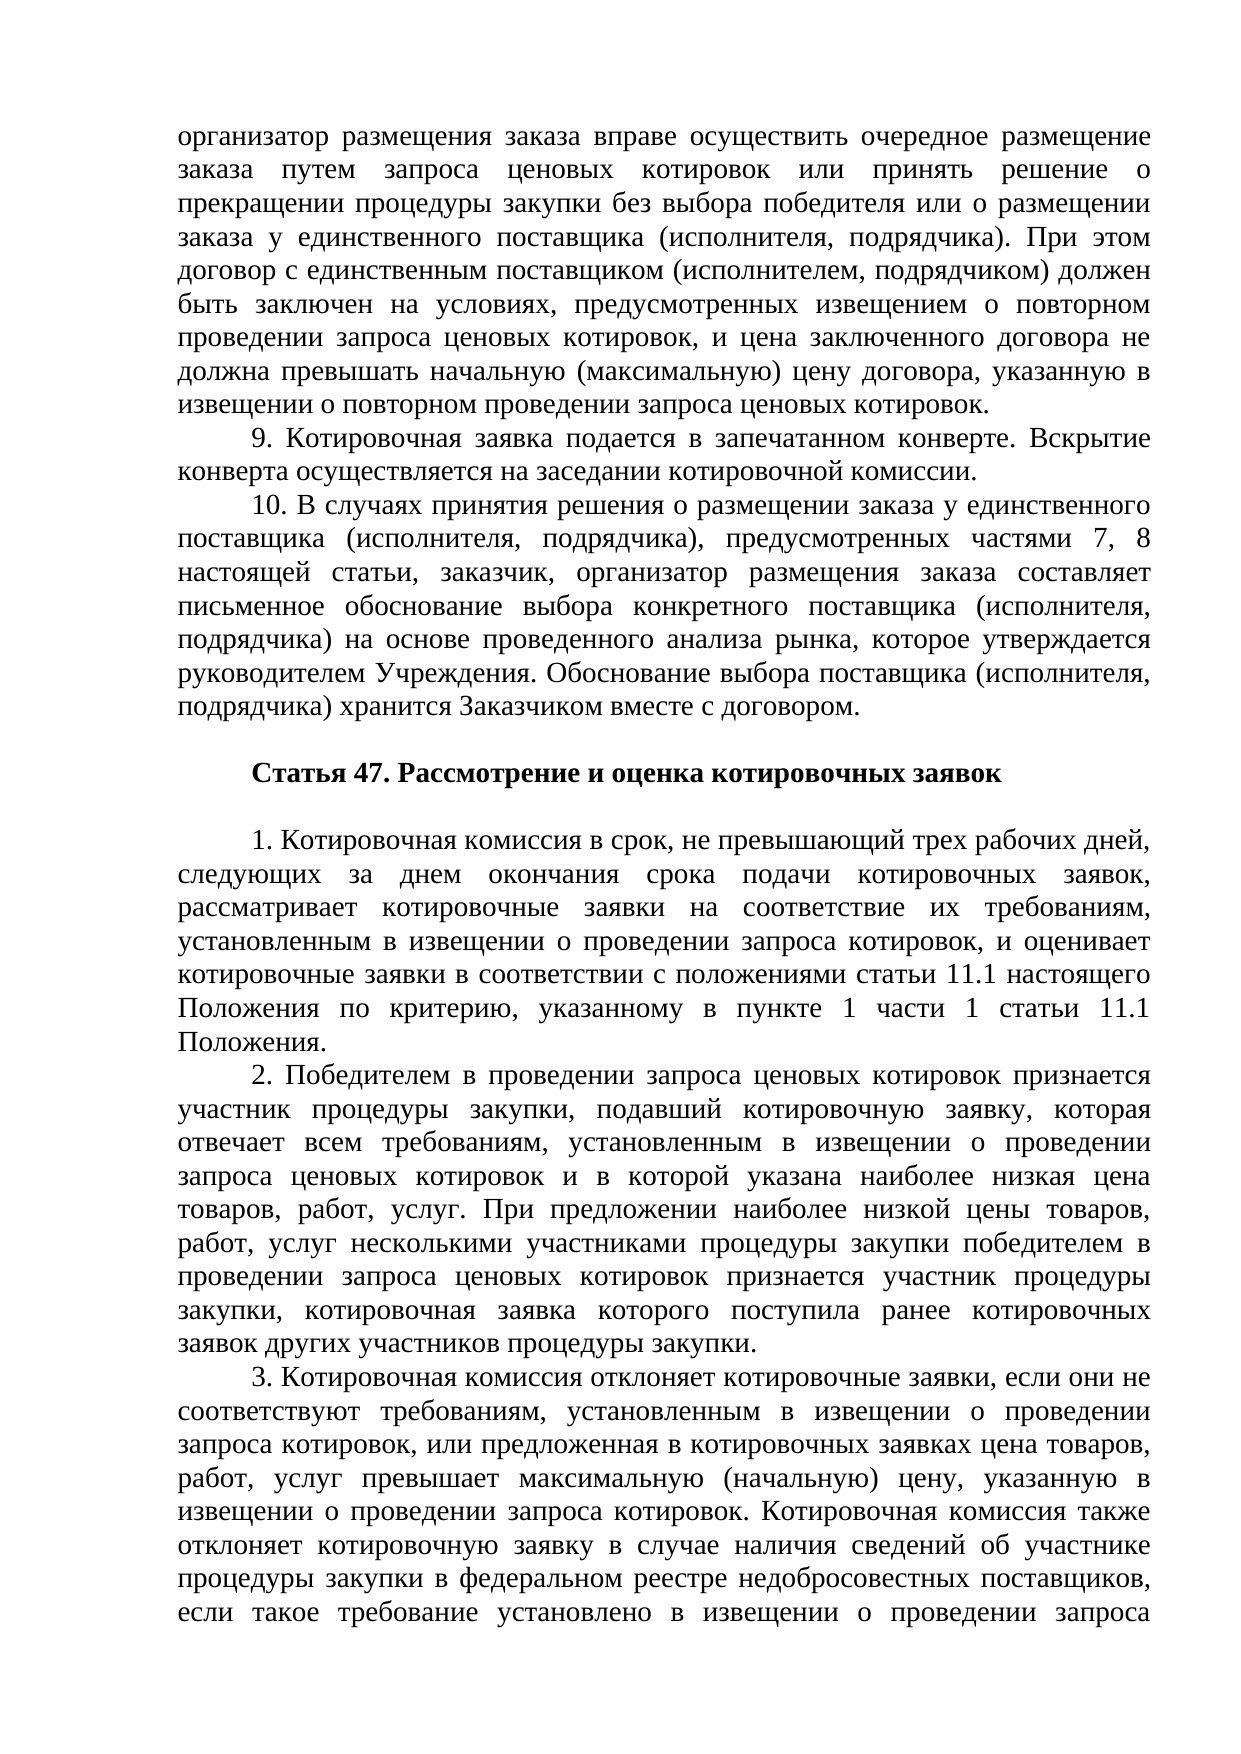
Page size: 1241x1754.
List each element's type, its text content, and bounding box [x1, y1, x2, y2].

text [177, 1359, 1152, 1627]
text 1. Котировочная комиссия в срок, не превышающий трех рабочих дней, следующих за днем окончания срока подачи котировочных заявок, рассматривает котировочные заявки на соответствие их требованиям, установленным в извещении о проведении запроса котировок, и оценивает котировочные заявки в соответствии с положениями статьи 11.1 настоящего Положения по критерию, указанному в пункте 1 части 1 статьи 11.1 Положения. [177, 822, 1152, 1057]
text 10. В случаях принятия решения о размещении заказа у единственного поставщика (исполнителя, подрядчика), предусмотренных частями 7, 8 настоящей статьи, заказчик, организатор размещения заказа составляет письменное обоснование выбора конкретного поставщика (исполнителя, подрядчика) на основе проведенного анализа рынка, которое утверждается руководителем Учреждения. Обоснование выбора поставщика (исполнителя, подрядчика) хранится Заказчиком вместе с договором. [177, 487, 1152, 722]
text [177, 118, 1152, 420]
text 2. Победителем в проведении запроса ценовых котировок признается участник процедуры закупки, подавший котировочную заявку, которая отвечает всем требованиям, установленным в извещении о проведении запроса ценовых котировок и в которой указана наиболее низкая цена товаров, работ, услуг. При предложении наиболее низкой цены товаров, работ, услуг несколькими участниками процедуры закупки победителем в проведении запроса ценовых котировок признается участник процедуры закупки, котировочная заявка которого поступила ранее котировочных заявок других участников процедуры закупки. [177, 1057, 1152, 1359]
subtitle Статья 47. Рассмотрение и оценка котировочных заявок [177, 755, 1152, 789]
text 9. Котировочная заявка подается в запечатанном конверте. Вскрытие конверта осуществляется на заседании котировочной комиссии. [177, 420, 1152, 487]
